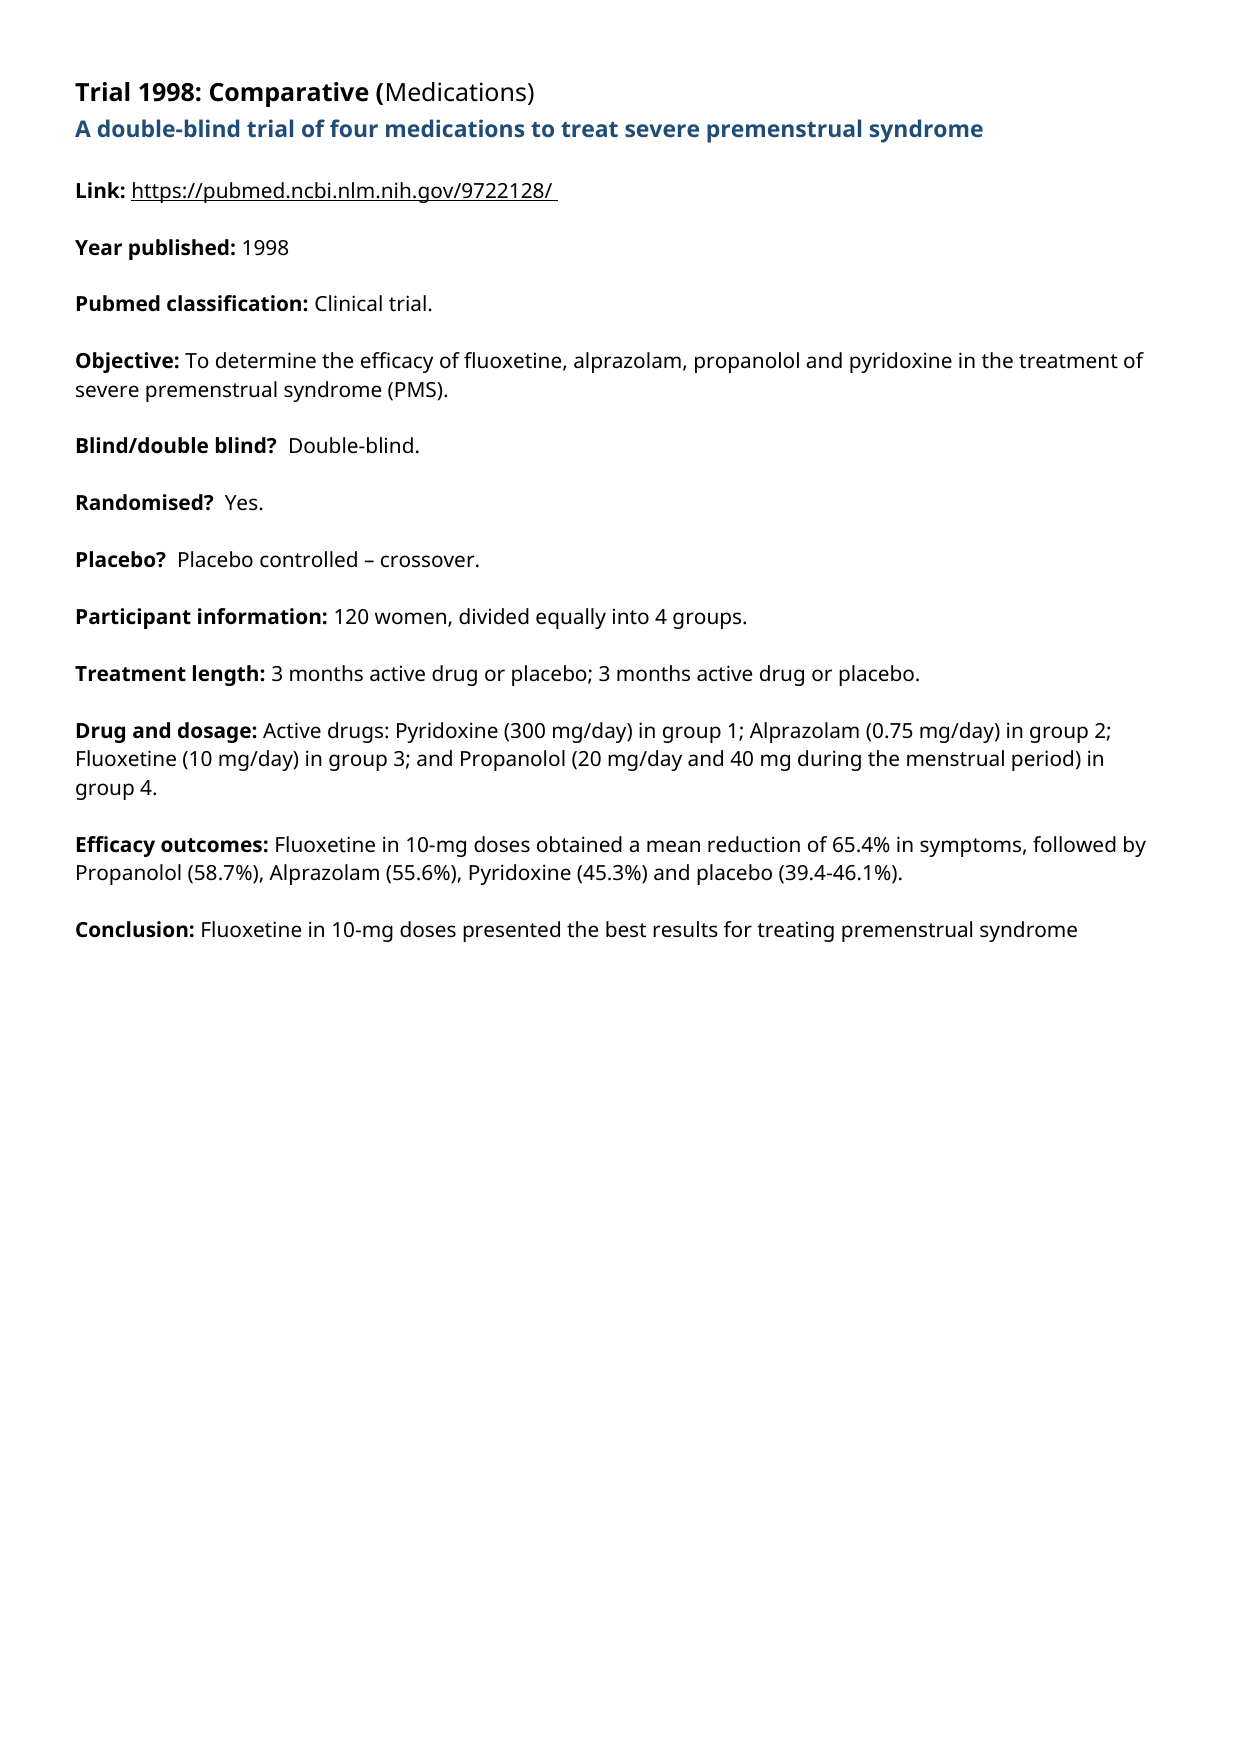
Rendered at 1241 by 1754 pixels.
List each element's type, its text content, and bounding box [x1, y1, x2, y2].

subtitle A double-blind trial of four medications to treat severe premenstrual syndrome [75, 113, 1165, 144]
text Treatment length: 3 months active drug or placebo; 3 months active drug or placebo. [75, 659, 1165, 688]
text Placebo? Placebo controlled – crossover. [75, 545, 1165, 574]
text Participant information: 120 women, divided equally into 4 groups. [75, 602, 1165, 631]
text Conclusion: Fluoxetine in 10-mg doses presented the best results for treating premenstrual syndrome [75, 915, 1165, 943]
text Pubmed classification: Clinical trial. [75, 289, 1165, 318]
text Efficacy outcomes: Fluoxetine in 10-mg doses obtained a mean reduction of 65.4% in symptoms, followed by Propanolol (58.7%), Alprazolam (55.6%), Pyridoxine (45.3%) and placebo (39.4-46.1%). [75, 830, 1165, 887]
text Year published: 1998 [75, 233, 1165, 261]
text Link: https://pubmed.ncbi.nlm.nih.gov/9722128/ [75, 176, 1165, 204]
text Trial 1998: Comparative (Medications) [75, 75, 1165, 109]
text Objective: To determine the efficacy of fluoxetine, alprazolam, propanolol and pyridoxine in the treatment of severe premenstrual syndrome (PMS). [75, 346, 1165, 403]
text Randomised? Yes. [75, 488, 1165, 517]
text Blind/double blind? Double-blind. [75, 432, 1165, 460]
text Drug and dosage: Active drugs: Pyridoxine (300 mg/day) in group 1; Alprazolam (0.75 mg/day) in group 2; Fluoxetine (10 mg/day) in group 3; and Propanolol (20 mg/day and 40 mg during the menstrual period) in group 4. [75, 716, 1165, 801]
